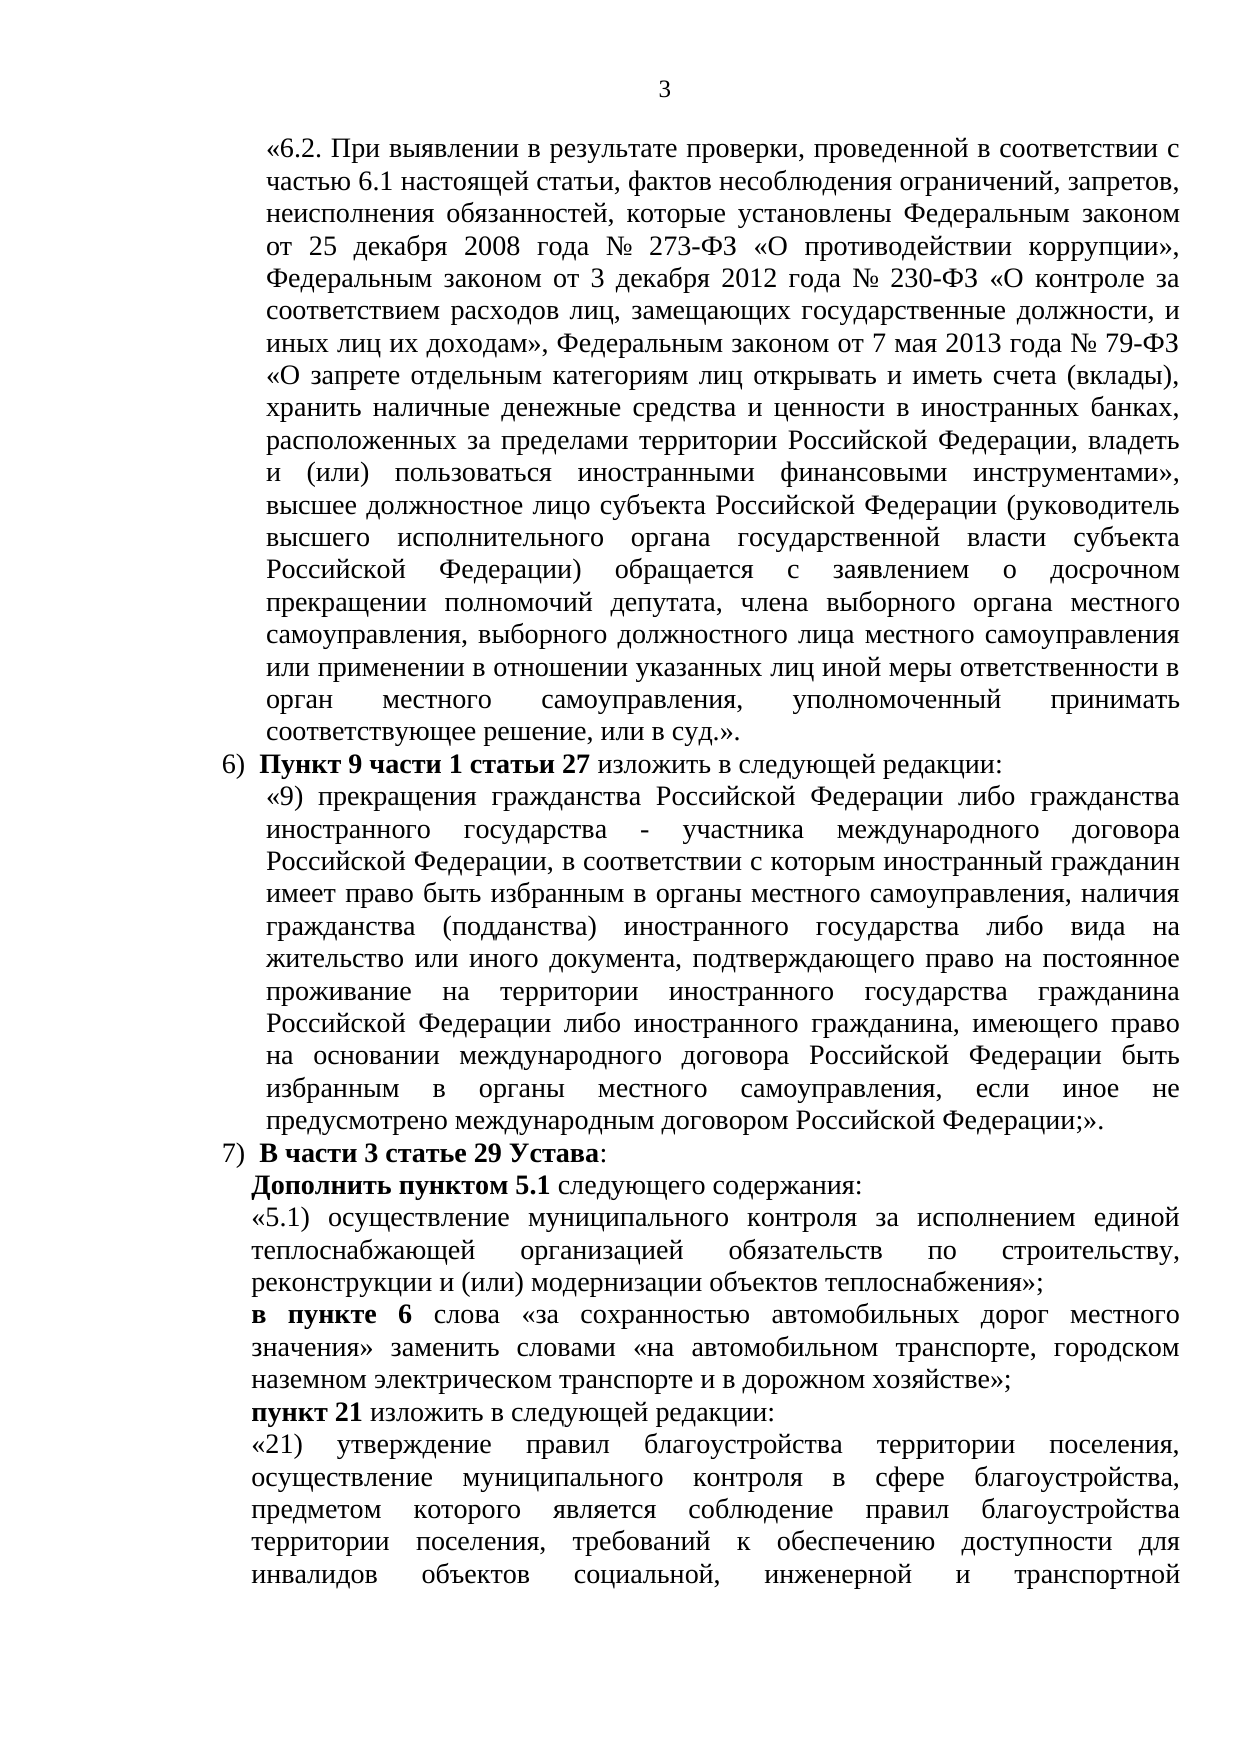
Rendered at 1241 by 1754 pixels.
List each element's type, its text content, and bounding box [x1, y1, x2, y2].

text пункт 21 изложить в следующей редакции: [251, 1395, 1181, 1427]
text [251, 1427, 1181, 1589]
text «6.2. При выявлении в результате проверки, проведенной в соответствии с частью 6.1 настоящей статьи, фактов несоблюдения ограничений, запретов, неисполнения обязанностей, которые установлены Федеральным законом от 25 декабря 2008 года № 273-ФЗ «О противодействии коррупции», Федеральным законом от 3 декабря 2012 года № 230-ФЗ «О контроле за соответствием расходов лиц, замещающих государственные должности, и иных лиц их доходам», Федеральным законом от 7 мая 2013 года № 79-ФЗ «О запрете отдельным категориям лиц открывать и иметь счета (вклады), хранить наличные денежные средства и ценности в иностранных банках, расположенных за пределами территории Российской Федерации, владеть и (или) пользоваться иностранными финансовыми инструментами», высшее должностное лицо субъекта Российской Федерации (руководитель высшего исполнительного органа государственной власти субъекта Российской Федерации) обращается с заявлением о досрочном прекращении полномочий депутата, члена выборного органа местного самоуправления, выборного должностного лица местного самоуправления или применении в отношении указанных лиц иной меры ответственности в орган местного самоуправления, уполномоченный принимать соответствующее решение, или в суд.». [266, 131, 1181, 747]
list Пункт 9 части 1 статьи 27 изложить в следующей редакции: [222, 747, 1181, 779]
list «5.1) осуществление муниципального контроля за исполнением единой теплоснабжающей организацией обязательств по строительству, реконструкции и (или) модернизации объектов теплоснабжения»; [251, 1200, 1181, 1298]
list В части 3 статье 29 Устава: [222, 1136, 1181, 1168]
text в пункте 6 слова «за сохранностью автомобильных дорог местного значения» заменить словами «на автомобильном транспорте, городском наземном электрическом транспорте и в дорожном хозяйстве»; [251, 1298, 1181, 1395]
text «9) прекращения гражданства Российской Федерации либо гражданства иностранного государства - участника международного договора Российской Федерации, в соответствии с которым иностранный гражданин имеет право быть избранным в органы местного самоуправления, наличия гражданства (подданства) иностранного государства либо вида на жительство или иного документа, подтверждающего право на постоянное проживание на территории иностранного государства гражданина Российской Федерации либо иностранного гражданина, имеющего право на основании международного договора Российской Федерации быть избранным в органы местного самоуправления, если иное не предусмотрено международным договором Российской Федерации;». [266, 779, 1181, 1136]
list Дополнить пунктом 5.1 следующего содержания: [251, 1168, 1181, 1200]
